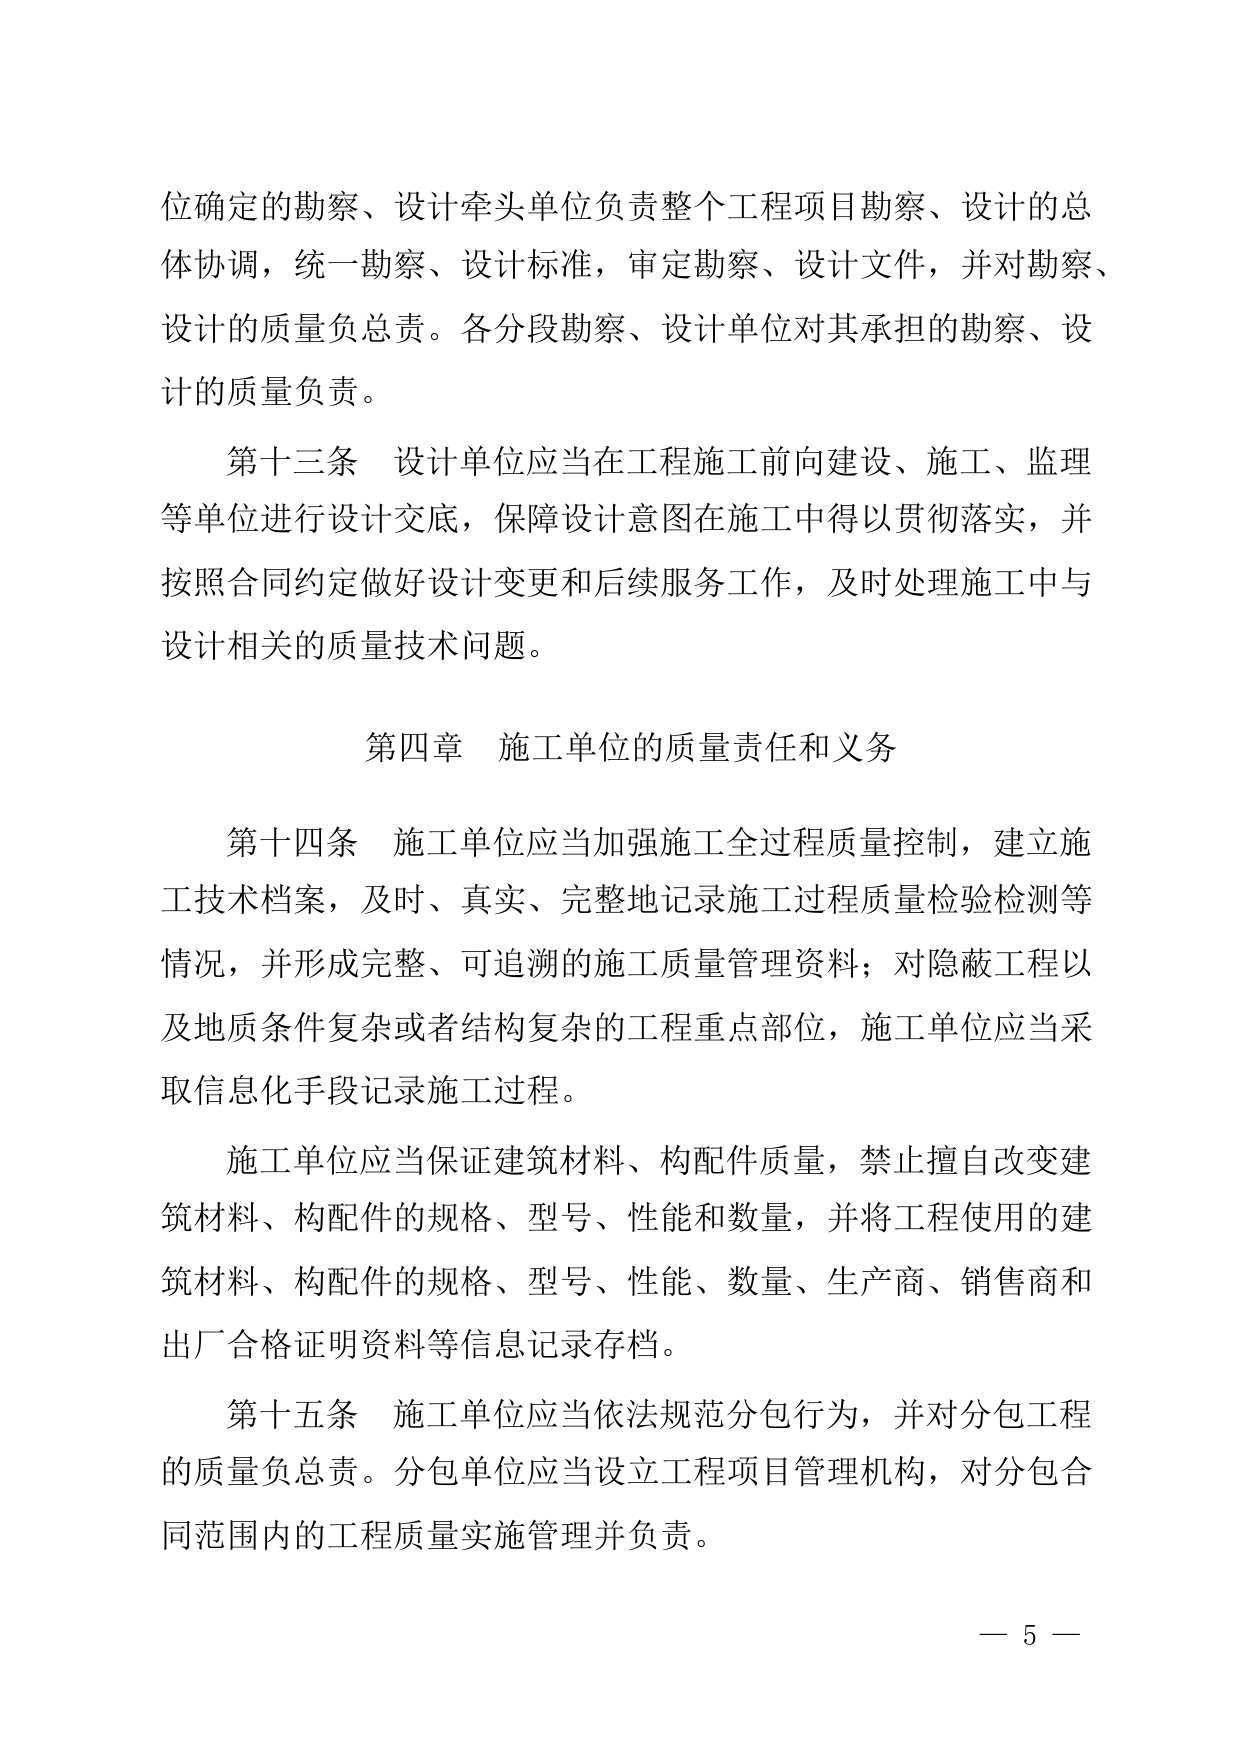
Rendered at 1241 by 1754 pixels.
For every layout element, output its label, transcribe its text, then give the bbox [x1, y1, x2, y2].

list 计的质量负责。 [159, 353, 1238, 416]
list 情况，并形成完整、可追溯的施工质量管理资料；对隐蔽工程以 [159, 924, 1220, 988]
list 第十三条 设计单位应当在工程施工前向建设、施工、监理 [225, 446, 1220, 480]
list 第十四条 施工单位应当加强施工全过程质量控制，建立施 [225, 828, 1220, 861]
list 同范围内的工程质量实施管理并负责。 [159, 1497, 1220, 1560]
list 第四章 施工单位的质量责任和义务 [364, 732, 970, 766]
list 及地质条件复杂或者结构复杂的工程重点部位，施工单位应当采 [159, 988, 1220, 1052]
list 位确定的勘察、设计牵头单位负责整个工程项目勘察、设计的总 [159, 192, 1238, 226]
list 第十五条 施工单位应当依法规范分包行为，并对分包工程 [225, 1400, 1220, 1433]
list 的质量负总责。分包单位应当设立工程项目管理机构，对分包合 [159, 1433, 1220, 1497]
list 等单位进行设计交底，保障设计意图在施工中得以贯彻落实，并 [159, 480, 1220, 543]
list — 5 — [978, 1622, 1124, 1651]
list 出厂合格证明资料等信息记录存档。 [159, 1306, 1220, 1369]
list 工技术档案，及时、真实、完整地记录施工过程质量检验检测等 [159, 861, 1220, 924]
list 筑材料、构配件的规格、型号、性能和数量，并将工程使用的建 [159, 1179, 1220, 1242]
list 设计的质量负总责。各分段勘察、设计单位对其承担的勘察、设 [159, 289, 1238, 353]
list 筑材料、构配件的规格、型号、性能、数量、生产商、销售商和 [159, 1242, 1220, 1306]
list 按照合同约定做好设计变更和后续服务工作，及时处理施工中与 [159, 543, 1220, 607]
list 设计相关的质量技术问题。 [159, 607, 1220, 671]
list 施工单位应当保证建筑材料、构配件质量，禁止擅自改变建 [225, 1146, 1220, 1179]
list 取信息化手段记录施工过程。 [159, 1052, 1220, 1115]
list 体协调，统一勘察、设计标准，审定勘察、设计文件，并对勘察、 [159, 226, 1238, 289]
